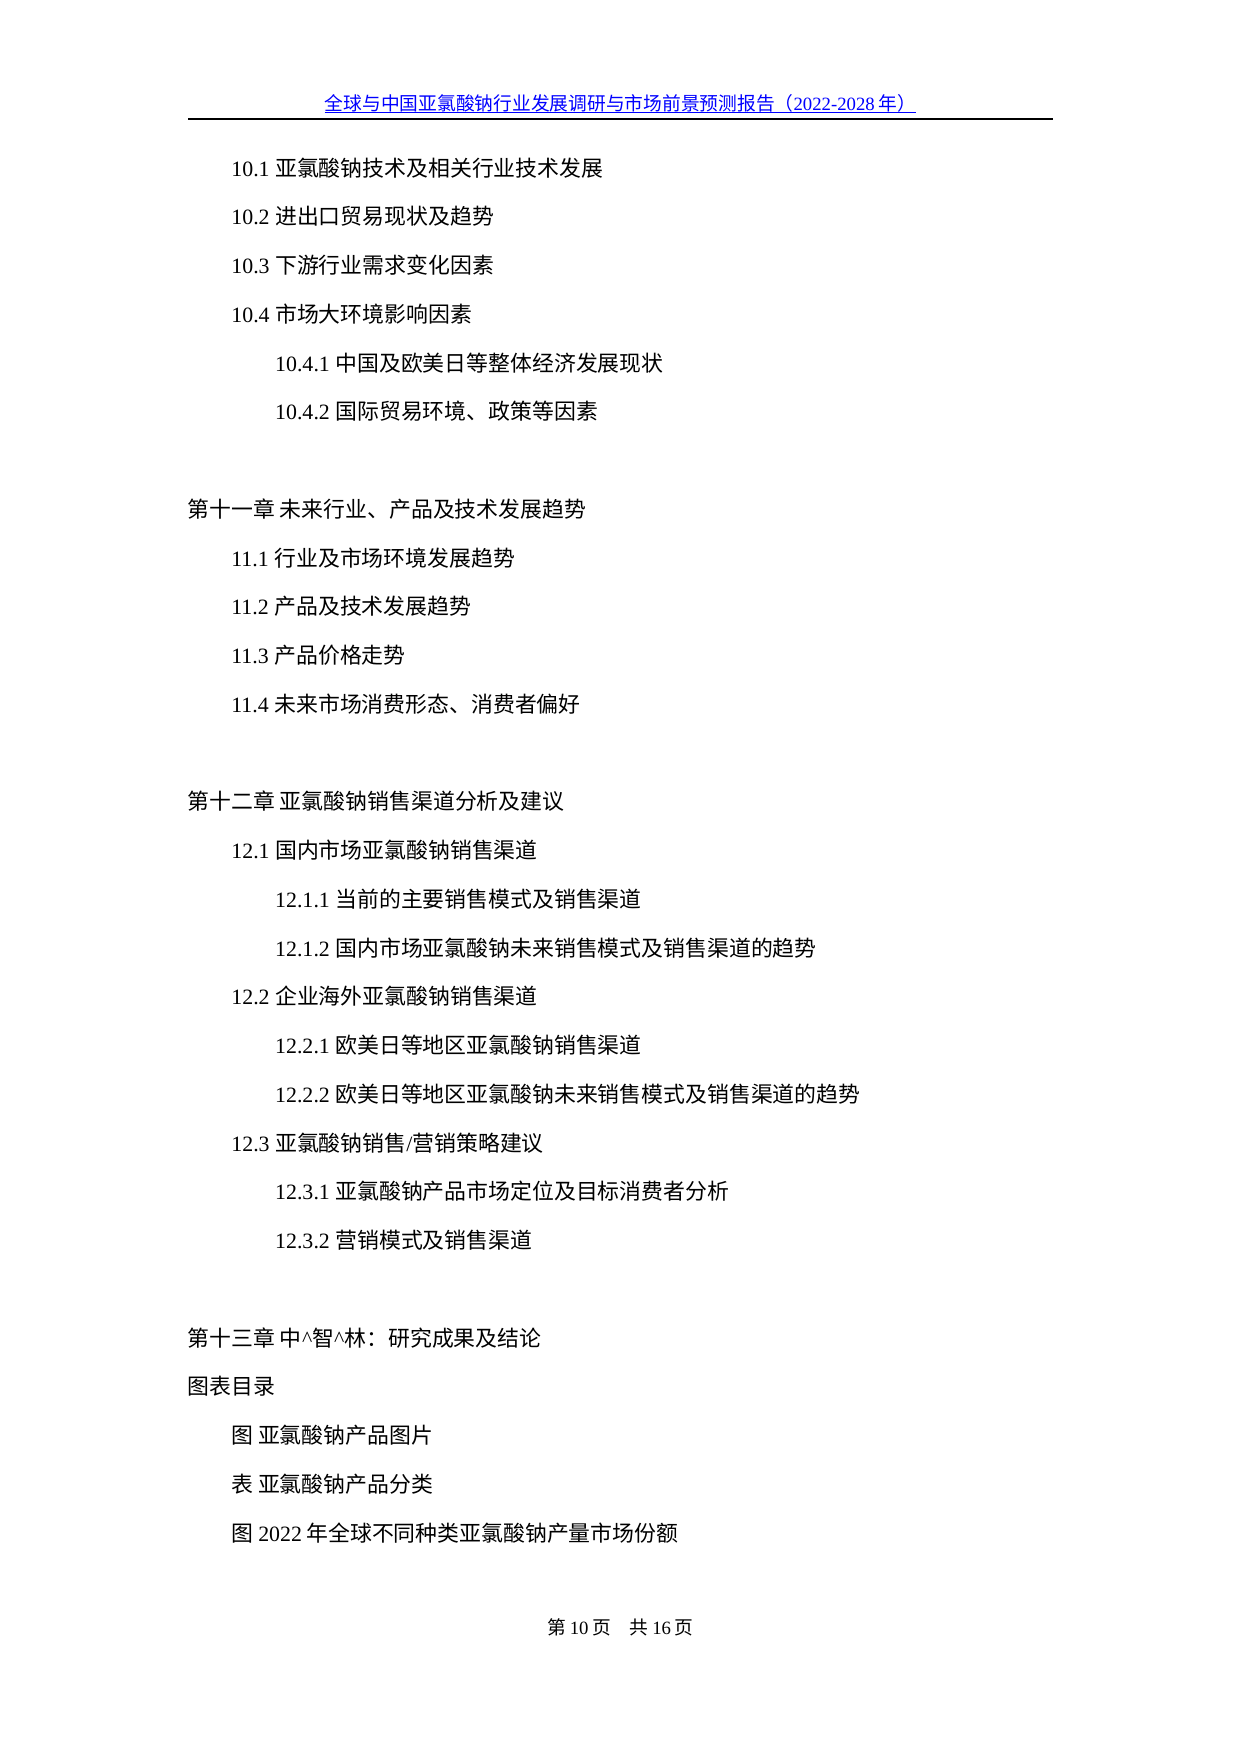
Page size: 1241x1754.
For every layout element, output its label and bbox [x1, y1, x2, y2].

text [187, 150, 1053, 1548]
